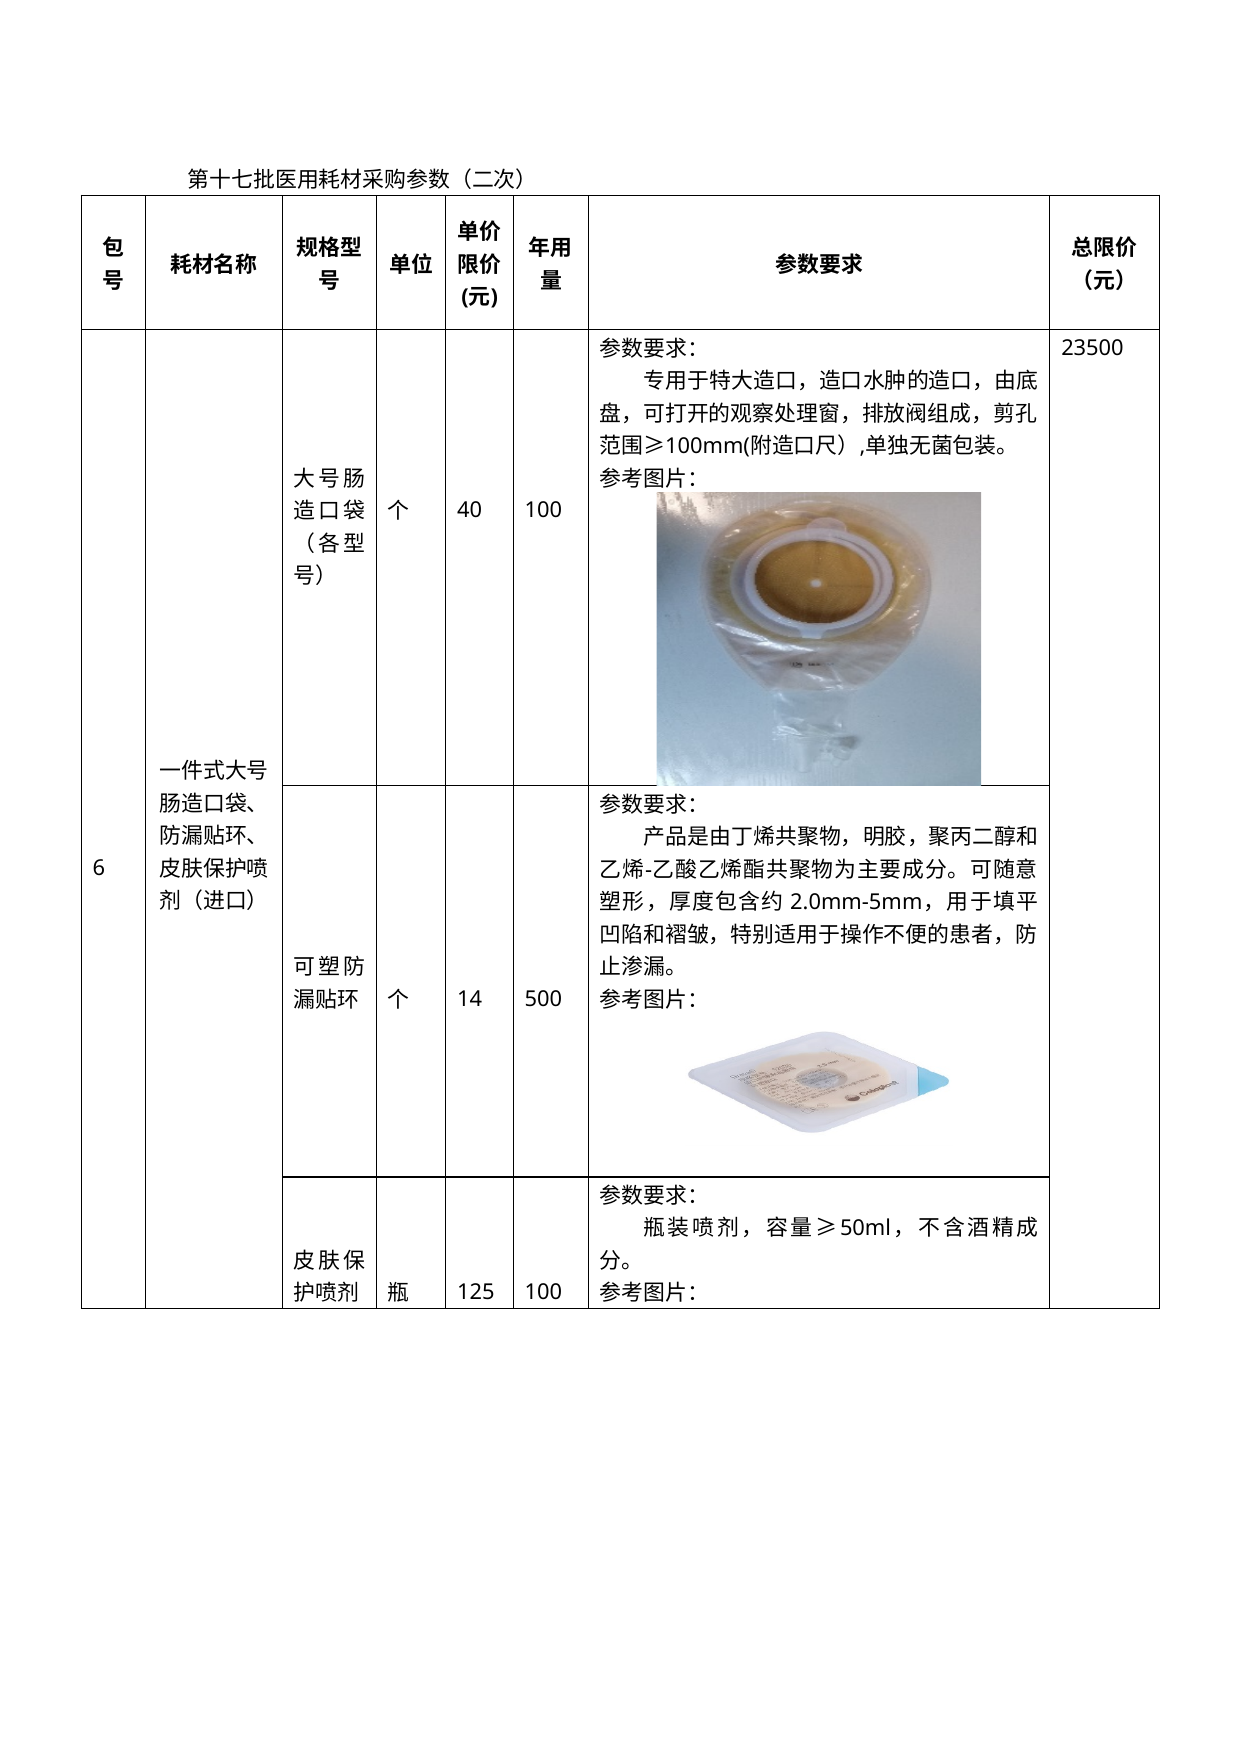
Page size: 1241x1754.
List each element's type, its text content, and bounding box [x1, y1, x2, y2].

table_header 包号 [82, 196, 145, 329]
table_cell 个 [377, 786, 445, 1176]
text 第十七批医用耗材采购参数（二次） [187, 162, 1053, 194]
table_cell 40 [446, 330, 513, 785]
table_cell 一件式大号肠造口袋、防漏贴环、皮肤保护喷剂（进口） [146, 330, 282, 1307]
table_cell 100 [514, 1178, 588, 1307]
table_cell 大号肠造口袋（各型号） [283, 330, 376, 785]
table_cell 6 [82, 330, 145, 1307]
table_cell 个 [377, 330, 445, 785]
table_header 单价限价 (元) [446, 196, 513, 329]
table_cell 参数要求： 产品是由丁烯共聚物，明胶，聚丙二醇和乙烯-乙酸乙烯酯共聚物为主要成分。可随意塑形，厚度包含约2.0mm-5mm，用于填平凹陷和褶皱，特别适用于操作不便的患者，防止渗漏。 参考图片： [589, 786, 1049, 1176]
table_cell 参数要求： 专用于特大造口，造口水肿的造口，由底盘，可打开的观察处理窗，排放阀组成，剪孔范围≥100mm(附造口尺）,单独无菌包装。 参考图片： [589, 330, 1049, 785]
table_cell 23500 [1050, 330, 1159, 1307]
table_cell 可塑防漏贴环 [283, 786, 376, 1176]
table_cell 皮肤保护喷剂 [283, 1178, 376, 1307]
picture [656, 492, 982, 786]
table_cell 125 [446, 1178, 513, 1307]
table_header 单位 [377, 196, 445, 329]
picture [684, 1013, 954, 1146]
table_header 年用量 [514, 196, 588, 329]
table_header 参数要求 [589, 196, 1049, 329]
table_header 耗材名称 [146, 196, 282, 329]
table_header 总限价（元） [1050, 196, 1159, 329]
table_cell 100 [514, 330, 588, 785]
table_cell 14 [446, 786, 513, 1176]
table_cell 500 [514, 786, 588, 1176]
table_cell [589, 1178, 1049, 1307]
table_cell 瓶 [377, 1178, 445, 1307]
table_header 规格型号 [283, 196, 376, 329]
